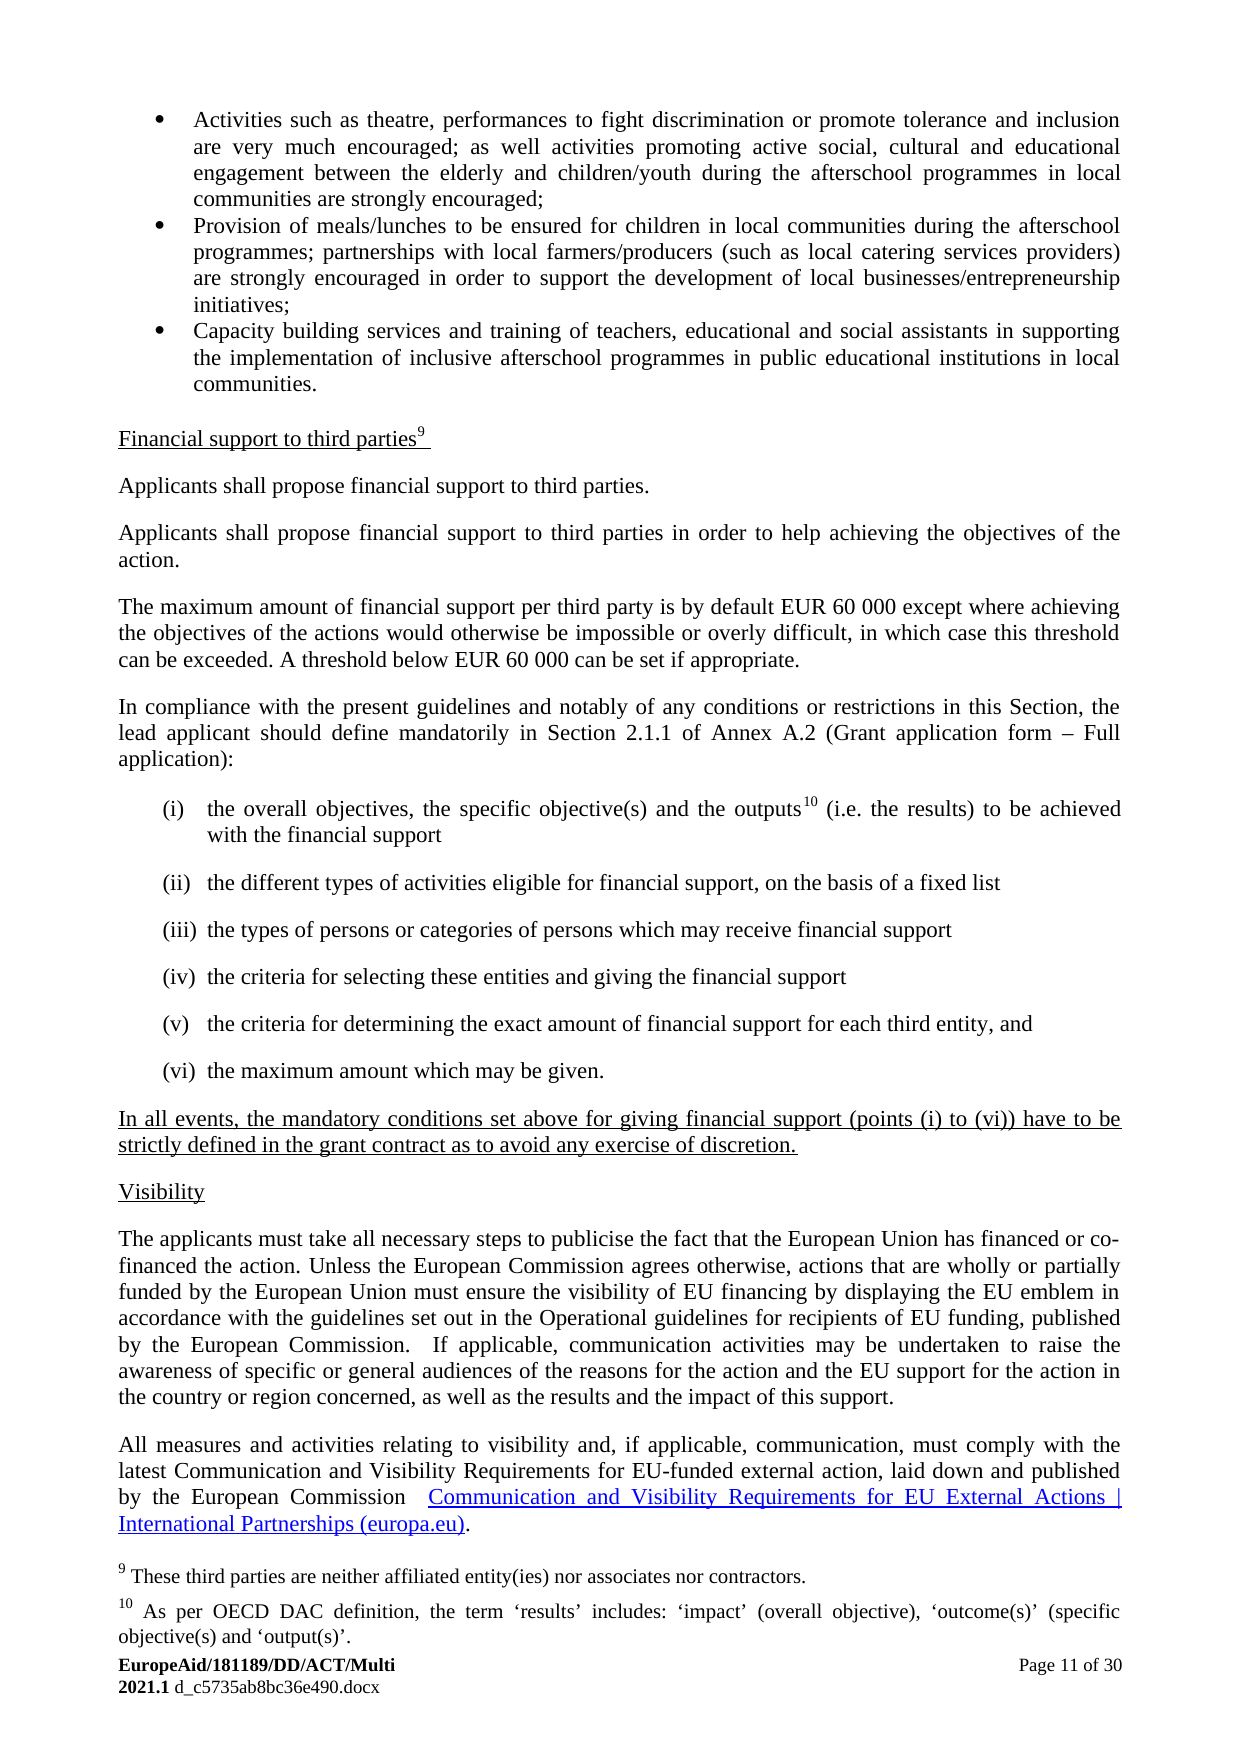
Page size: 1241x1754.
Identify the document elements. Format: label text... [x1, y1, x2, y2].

list the types of persons or categories of persons which may receive financial support [162, 916, 1122, 942]
list the different types of activities eligible for financial support, on the basis of a fixed list [162, 869, 1122, 895]
text All measures and activities relating to visibility and, if applicable, communication, must comply with the latest Communication and Visibility Requirements for EU-funded external action, laid down and published by the European Commission Communication and Visibility Requirements for EU External Actions | International Partnerships (europa.eu). [118, 1431, 1122, 1536]
text Financial support to third parties [118, 423, 1122, 451]
text Visibility [118, 1178, 1122, 1204]
text (iv) the criteria for selecting these entities and giving the financial support [162, 963, 1122, 989]
text In compliance with the present guidelines and notably of any conditions or restrictions in this Section, the lead applicant should define mandatorily in Section 2.1.1 of Annex A.2 (Grant application form – Full application): [118, 693, 1122, 772]
list the maximum amount which may be given. [162, 1057, 1122, 1084]
list Capacity building services and training of teachers, educational and social assistants in supporting the implementation of inclusive afterschool programmes in public educational institutions in local communities. [156, 317, 1122, 396]
list the criteria for determining the exact amount of financial support for each third entity, and [162, 1010, 1122, 1037]
text Applicants shall propose financial support to third parties. [118, 472, 1122, 498]
list Activities such as theatre, performances to fight discrimination or promote tolerance and inclusion are very much encouraged; as well activities promoting active social, cultural and educational engagement between the elderly and children/youth during the afterschool programmes in local communities are strongly encouraged; [156, 106, 1122, 212]
list Provision of meals/lunches to be ensured for children in local communities during the afterschool programmes; partnerships with local farmers/producers (such as local catering services providers) are strongly encouraged in order to support the development of local businesses/entrepreneurship initiatives; [156, 212, 1122, 317]
text In all events, the mandatory conditions set above for giving financial support (points (i) to (vi)) have to be strictly defined in the grant contract as to avoid any exercise of discretion. [118, 1104, 1122, 1128]
text Applicants shall propose financial support to third parties in order to help achieving the objectives of the action. [118, 519, 1122, 572]
text In all events, the mandatory conditions set above for giving financial support (points (i) to (vi)) have to be strictly defined in the grant contract as to avoid any exercise of discretion. [118, 1129, 1122, 1157]
list the overall objectives, the specific objective(s) and the outputs (i.e. the results) to be achieved with the financial support [162, 793, 1122, 848]
text The maximum amount of financial support per third party is by default EUR 60 000 except where achieving the objectives of the actions would otherwise be impossible or overly difficult, in which case this threshold can be exceeded. A threshold below EUR 60 000 can be set if appropriate. [118, 593, 1122, 672]
text The applicants must take all necessary steps to publicise the fact that the European Union has financed or co-financed the action. Unless the European Commission agrees otherwise, actions that are wholly or partially funded by the European Union must ensure the visibility of EU financing by displaying the EU emblem in accordance with the guidelines set out in the Operational guidelines for recipients of EU funding, published by the European Commission. If applicable, communication activities may be undertaken to raise the awareness of specific or general audiences of the reasons for the action and the EU support for the action in the country or region concerned, as well as the results and the impact of this support. [118, 1225, 1122, 1410]
